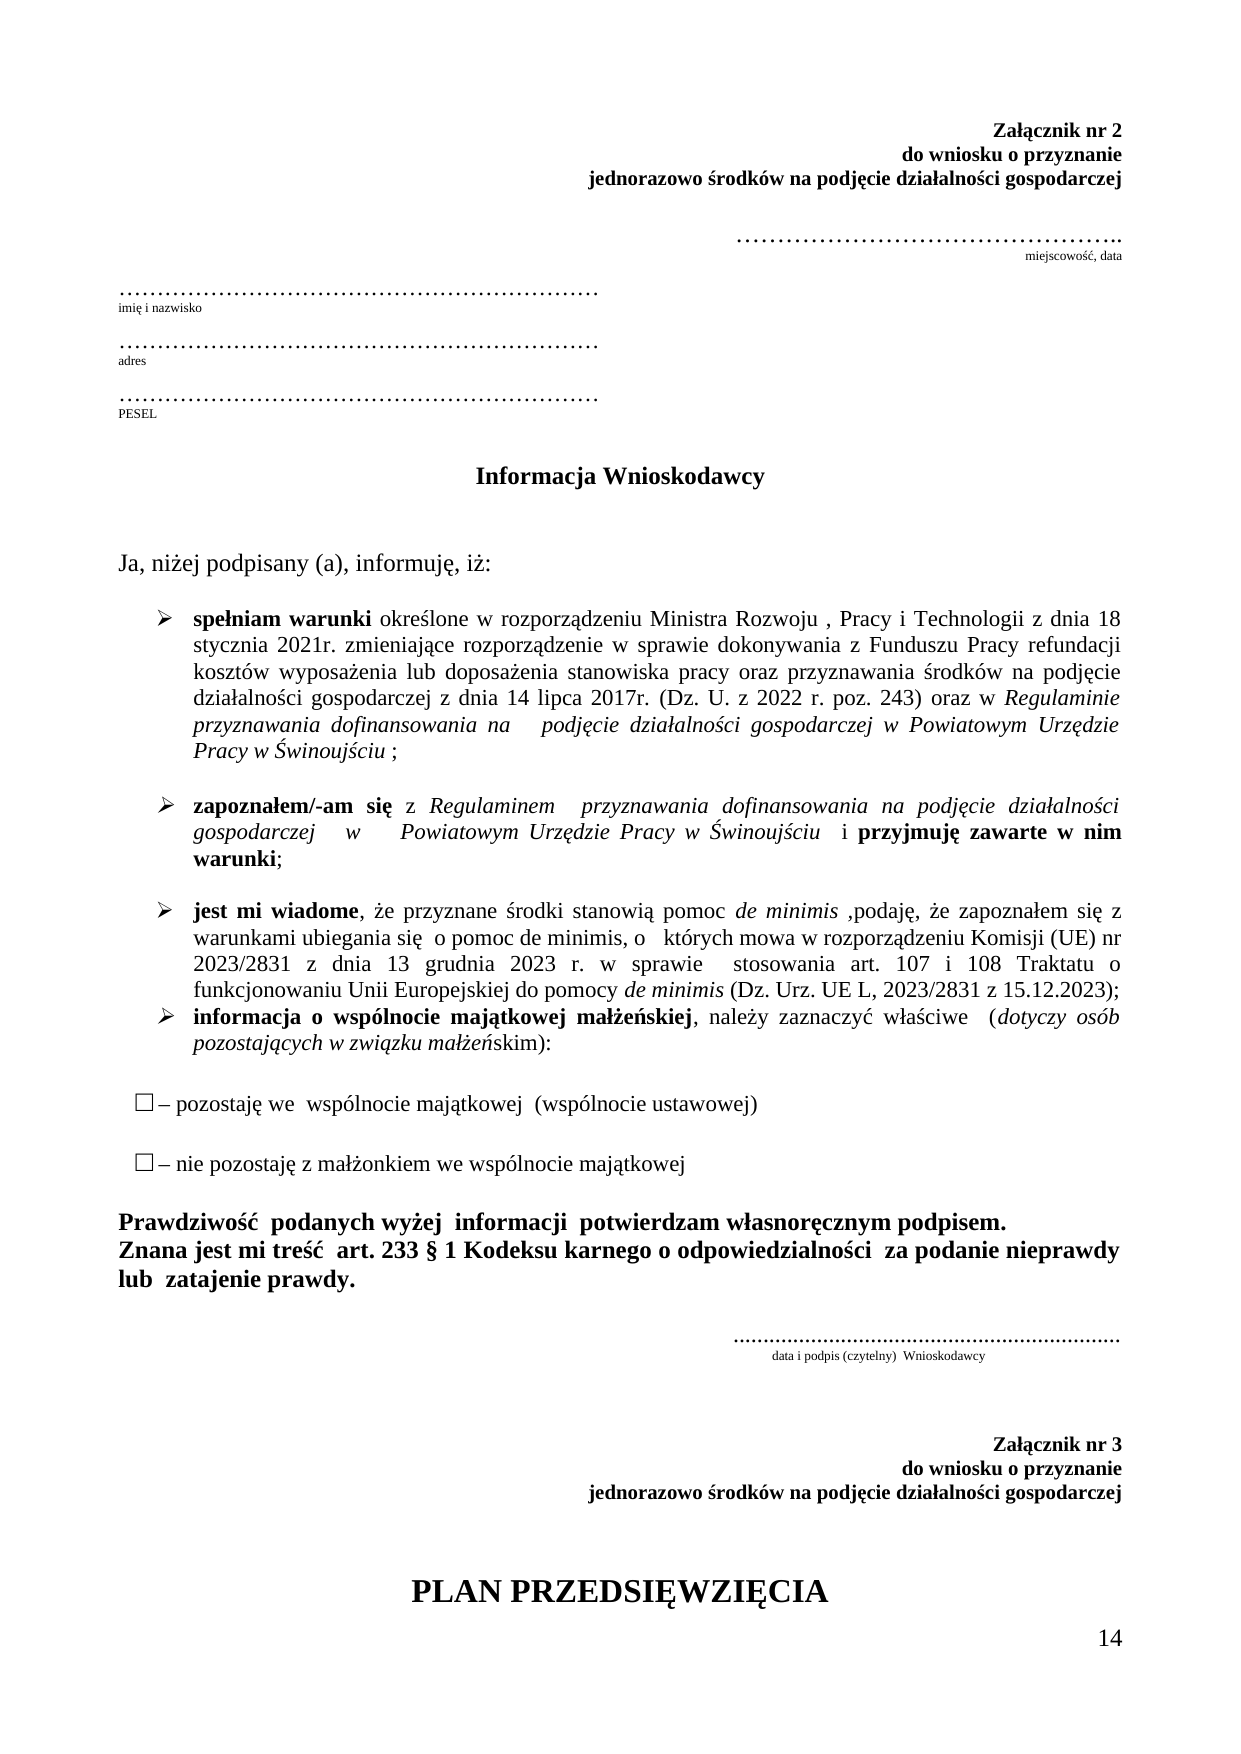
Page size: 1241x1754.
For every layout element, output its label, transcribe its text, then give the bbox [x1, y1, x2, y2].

text do wniosku o przyznanie [118, 1456, 1122, 1480]
text Informacja Wnioskodawcy [118, 461, 1122, 490]
text PESEL [118, 406, 1122, 432]
text data i podpis (czytelny) Wnioskodawcy [561, 1348, 1122, 1374]
text jednorazowo środków na podjęcie działalności gospodarczej [118, 166, 1122, 190]
list jest mi wiadome, że przyznane środki stanowią pomoc de minimis ,podaję, że zapoznałem się z warunkami ubiegania się o pomoc de minimis, o których mowa w rozporządzeniu Komisji (UE) nr 2023/2831 z dnia 13 grudnia 2023 r. w sprawie stosowania art. 107 i 108 Traktatu o funkcjonowaniu Unii Europejskiej do pomocy de minimis (Dz. Urz. UE L, 2023/2831 z 15.12.2023); [156, 897, 1122, 1003]
text ................................................................. [118, 1320, 1122, 1348]
list informacja o wspólnocie majątkowej małżeńskiej, należy zaznaczyć właściwe (dotyczy osób pozostających w związku małżeńskim): [156, 1003, 1122, 1056]
text Ja, niżej podpisany (a), informuję, iż: [118, 548, 1122, 576]
list zapoznałem/-am się z Regulaminem przyznawania dofinansowania na podjęcie działalności gospodarczej w Powiatowym Urzędzie Pracy w Świnoujściu i przyjmuję zawarte w nim warunki; [156, 792, 1122, 871]
text imię i nazwisko [118, 301, 1122, 327]
text Znana jest mi treść art. 233 § 1 Kodeksu karnego o odpowiedzialności za podanie nieprawdy lub zatajenie prawdy. [118, 1235, 1122, 1293]
text miejscowość, data [118, 248, 1122, 274]
text jednorazowo środków na podjęcie działalności gospodarczej [118, 1480, 1122, 1504]
text do wniosku o przyznanie [118, 142, 1122, 166]
text Prawdziwość podanych wyżej informacji potwierdzam własnoręcznym podpisem. [118, 1207, 1122, 1235]
text ……………………………………….. [118, 219, 1122, 248]
text PLAN PRZEDSIĘWZIĘCIA [118, 1571, 1122, 1609]
text ……………………………………………………… [118, 274, 1122, 301]
text Załącznik nr 3 [931, 1432, 1122, 1456]
list spełniam warunki określone w rozporządzeniu Ministra Rozwoju , Pracy i Technologii z dnia 18 stycznia 2021r. zmieniające rozporządzenie w sprawie dokonywania z Funduszu Pracy refundacji kosztów wyposażenia lub doposażenia stanowiska pracy oraz przyznawania środków na podjęcie działalności gospodarczej z dnia 14 lipca 2017r. (Dz. U. z 2022 r. poz. 243) oraz w Regulaminie przyznawania dofinansowania na podjęcie działalności gospodarczej w Powiatowym Urzędzie Pracy w Świnoujściu ; [156, 605, 1122, 763]
text □ – nie pozostaję z małżonkiem we wspólnocie majątkowej [118, 1144, 1122, 1178]
text ……………………………………………………… [118, 327, 1122, 353]
text Załącznik nr 2 [931, 118, 1122, 142]
text adres [118, 353, 1122, 379]
text □ – pozostaję we wspólnocie majątkowej (wspólnocie ustawowej) [118, 1084, 1122, 1118]
text ……………………………………………………… [118, 379, 1122, 406]
